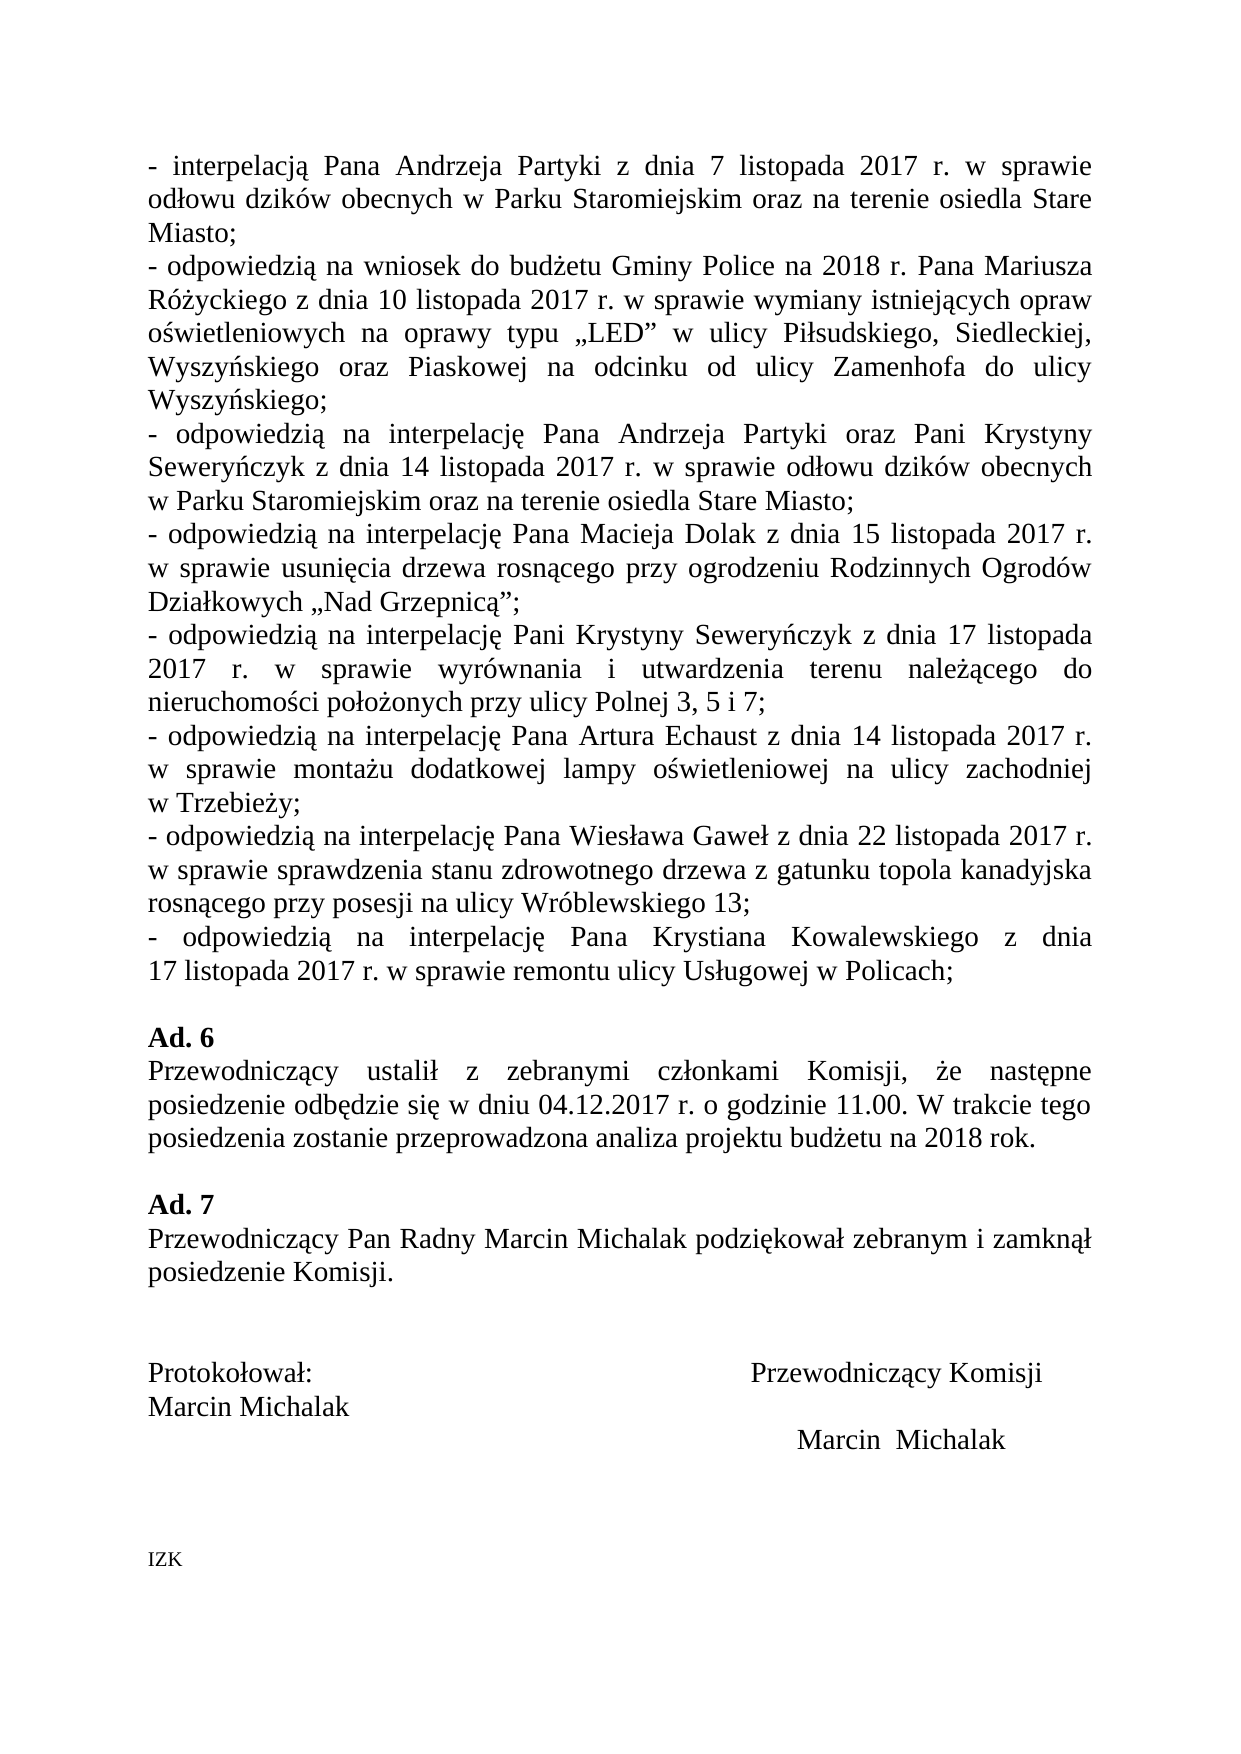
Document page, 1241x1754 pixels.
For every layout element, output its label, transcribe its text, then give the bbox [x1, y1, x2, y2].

text - odpowiedzią na interpelację Pana Macieja Dolak z dnia 15 listopada 2017 r. w sprawie usunięcia drzewa rosnącego przy ogrodzeniu Rodzinnych Ogrodów Działkowych „Nad Grzepnicą”; [148, 517, 1093, 617]
text Przewodniczący Pan Radny Marcin Michalak podziękował zebranym i zamknął posiedzenie Komisji. [148, 1221, 1093, 1288]
text - odpowiedzią na interpelację Pana Andrzeja Partyki oraz Pani Krystyny Seweryńczyk z dnia 14 listopada 2017 r. w sprawie odłowu dzików obecnych w Parku Staromiejskim oraz na terenie osiedla Stare Miasto; [148, 416, 1093, 517]
text IZK [148, 1547, 1093, 1571]
text Ad. 7 [148, 1187, 1093, 1221]
text Przewodniczący ustalił z zebranymi członkami Komisji, że następne posiedzenie odbędzie się w dniu 04.12.2017 r. o godzinie 11.00. W trakcie tego posiedzenia zostanie przeprowadzona analiza projektu budżetu na 2018 rok. [148, 1053, 1093, 1154]
text - odpowiedzią na wniosek do budżetu Gminy Police na 2018 r. Pana Mariusza Różyckiego z dnia 10 listopada 2017 r. w sprawie wymiany istniejących opraw oświetleniowych na oprawy typu „LED” w ulicy Piłsudskiego, Siedleckiej, Wyszyńskiego oraz Piaskowej na odcinku od ulicy Zamenhofa do ulicy Wyszyńskiego; [148, 248, 1093, 416]
text - odpowiedzią na interpelację Pana Wiesława Gaweł z dnia 22 listopada 2017 r. w sprawie sprawdzenia stanu zdrowotnego drzewa z gatunku topola kanadyjska rosnącego przy posesji na ulicy Wróblewskiego 13; [148, 818, 1093, 919]
text - odpowiedzią na interpelację Pana Artura Echaust z dnia 14 listopada 2017 r. w sprawie montażu dodatkowej lampy oświetleniowej na ulicy zachodniej w Trzebieży; [148, 718, 1093, 818]
text Marcin Michalak [148, 1389, 1093, 1422]
text Marcin Michalak [148, 1422, 1093, 1456]
text - interpelacją Pana Andrzeja Partyki z dnia 7 listopada 2017 r. w sprawie odłowu dzików obecnych w Parku Staromiejskim oraz na terenie osiedla Stare Miasto; [148, 148, 1093, 248]
text - odpowiedzią na interpelację Pana Krystiana Kowalewskiego z dnia 17 listopada 2017 r. w sprawie remontu ulicy Usługowej w Policach; [148, 919, 1093, 986]
text - odpowiedzią na interpelację Pani Krystyny Seweryńczyk z dnia 17 listopada 2017 r. w sprawie wyrównania i utwardzenia terenu należącego do nieruchomości położonych przy ulicy Polnej 3, 5 i 7; [148, 617, 1093, 718]
text Ad. 6 [148, 1020, 1093, 1053]
text Protokołował: Przewodniczący Komisji [148, 1355, 1093, 1389]
